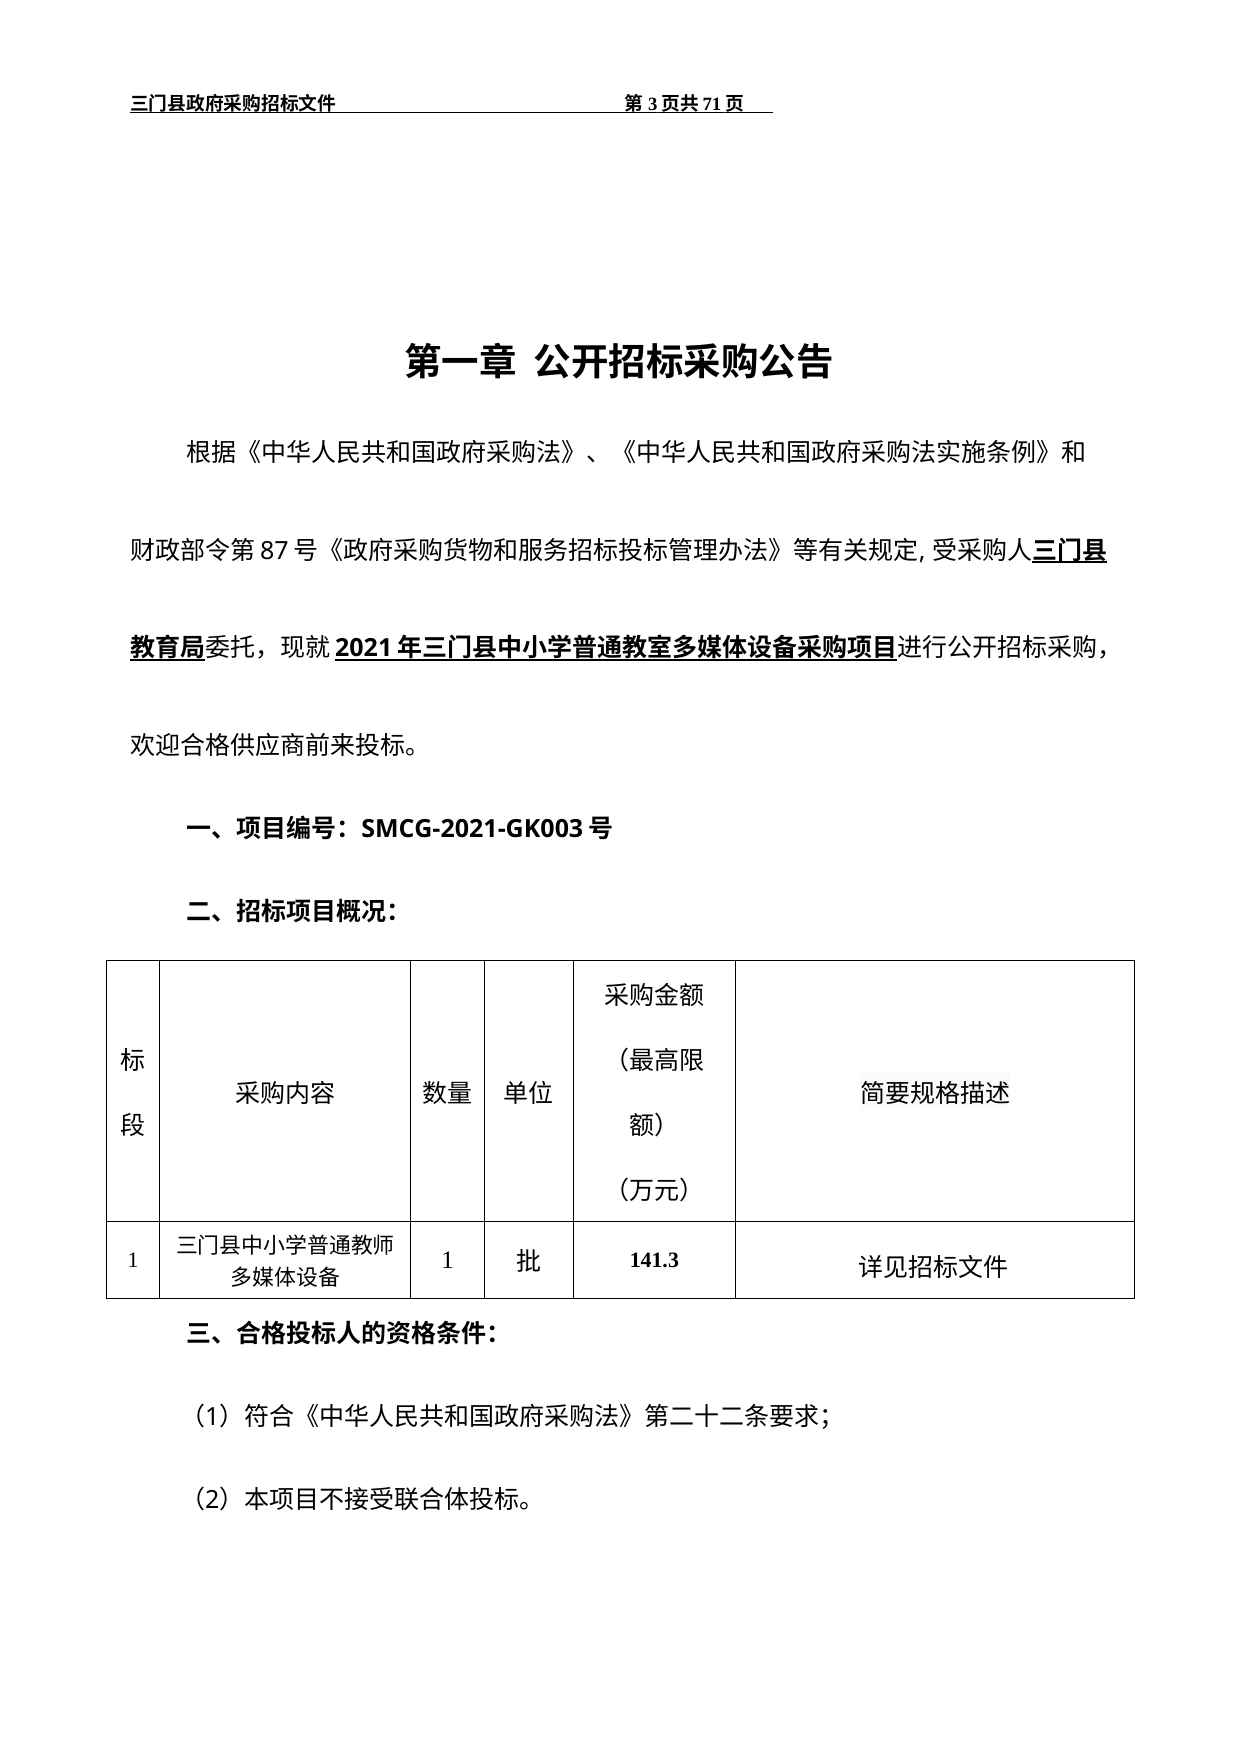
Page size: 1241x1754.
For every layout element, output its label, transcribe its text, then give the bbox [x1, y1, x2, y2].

text 第一章 公开招标采购公告 [130, 326, 1108, 391]
text 二、招标项目概况： [186, 877, 1108, 942]
table_header 简要规格描述 [736, 961, 1134, 1221]
text 根据《中华人民共和国政府采购法》、《中华人民共和国政府采购法实施条例》和财政部令第87号《政府采购货物和服务招标投标管理办法》等有关规定, 受采购人三门县教育局委托，现就2021年三门县中小学普通教室多媒体设备采购项目进行公开招标采购，欢迎合格供应商前来投标。 [130, 418, 1108, 776]
table_cell 1 [411, 1222, 484, 1298]
table_header 单位 [485, 961, 573, 1221]
table_header 标段 [107, 961, 159, 1221]
table_header 数量 [411, 961, 484, 1221]
table_cell 详见招标文件 [736, 1222, 1134, 1298]
table_cell 三门县中小学普通教师多媒体设备 [160, 1222, 410, 1298]
table_header 采购内容 [160, 961, 410, 1221]
table_cell 批 [485, 1222, 573, 1298]
text 一、项目编号：SMCG-2021-GK003号 [186, 794, 1108, 859]
table_cell 141.3 [574, 1222, 735, 1298]
table_header 采购金额（最高限额） （万元） [574, 961, 735, 1221]
text （2）本项目不接受联合体投标。 [130, 1465, 1108, 1530]
text 三、合格投标人的资格条件： [186, 1299, 1108, 1364]
table_cell 1 [107, 1222, 159, 1298]
text （1）符合《中华人民共和国政府采购法》第二十二条要求； [130, 1382, 1108, 1447]
